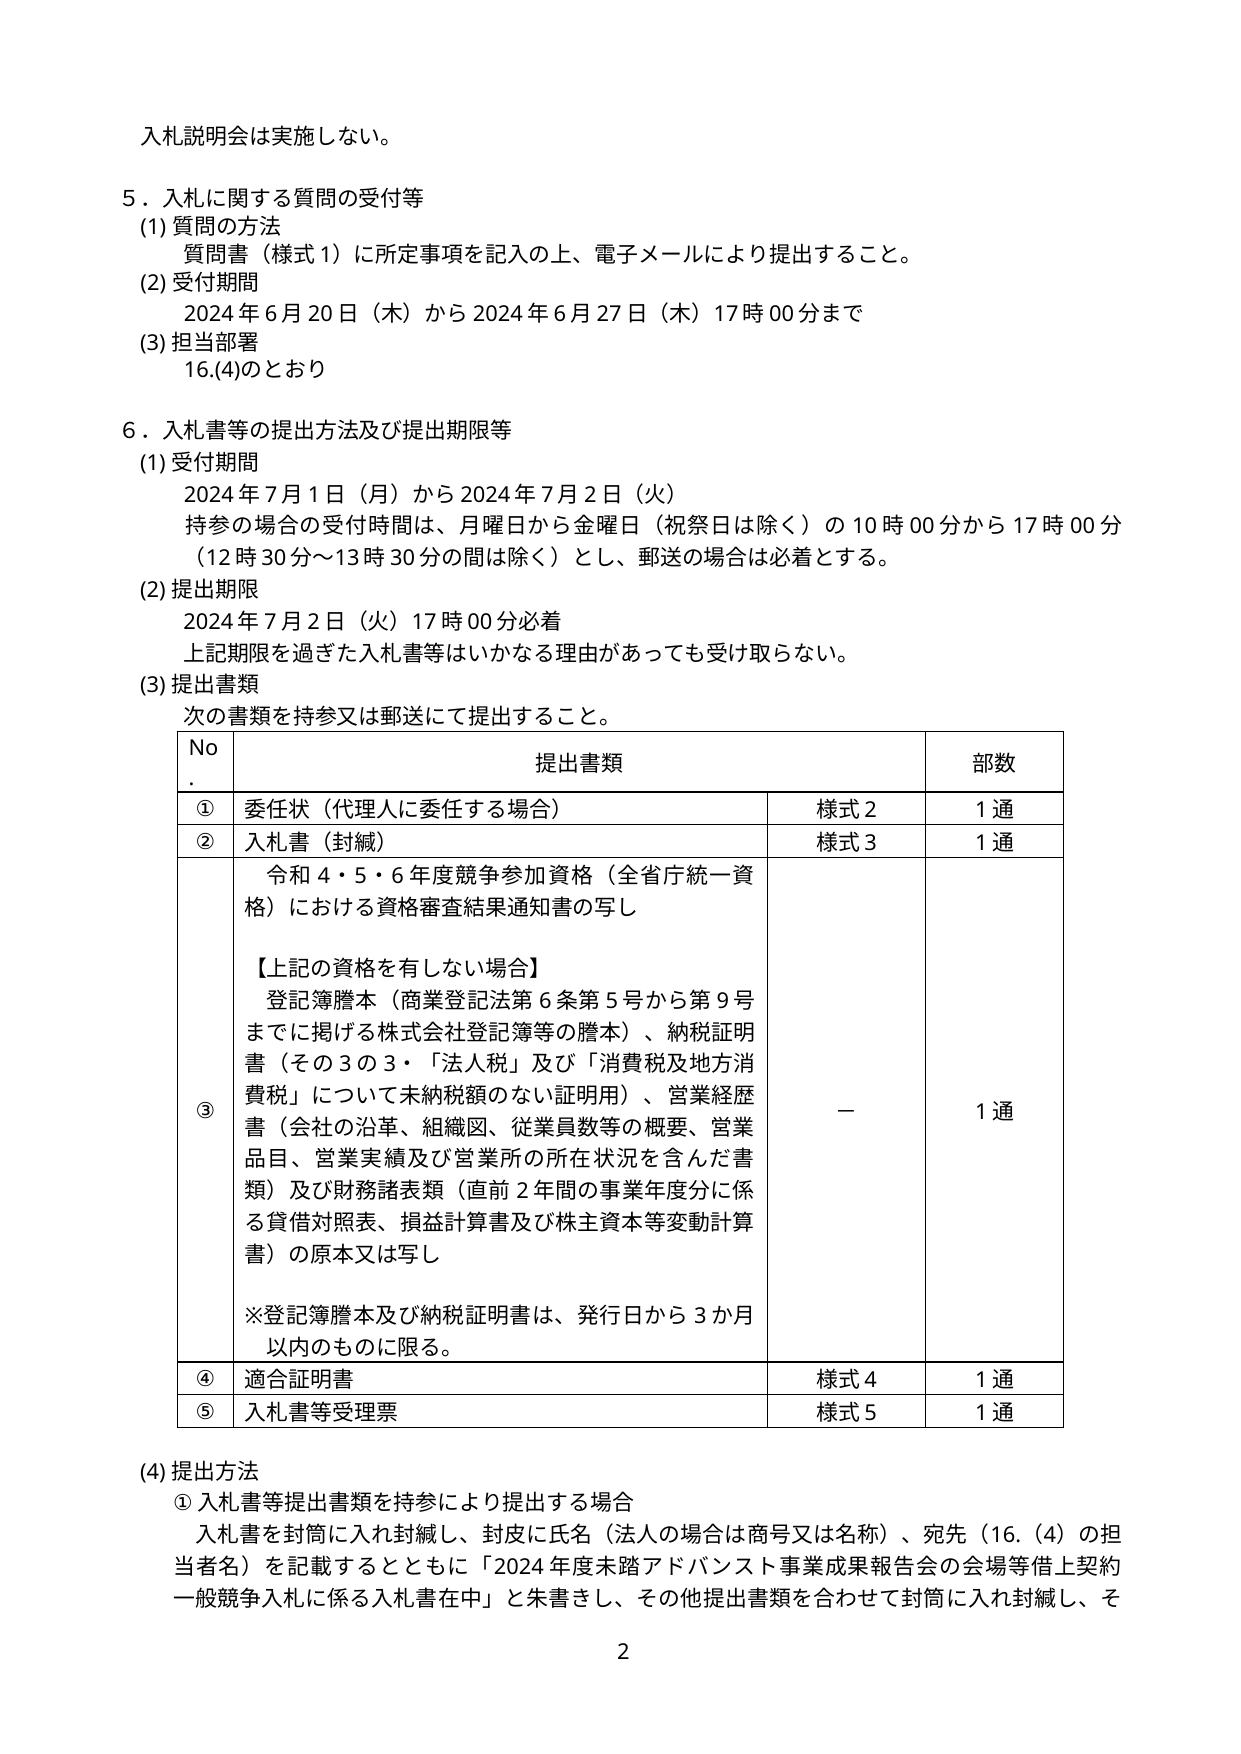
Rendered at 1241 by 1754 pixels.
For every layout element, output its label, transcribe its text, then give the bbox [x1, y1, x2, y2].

text 上記期限を過ぎた入札書等はいかなる理由があっても受け取らない。 [140, 636, 1122, 667]
table_cell 1通 [926, 825, 1063, 857]
text 2024年7月2日（火）17時00分必着 [140, 604, 1122, 636]
table_header 提出書類 [234, 732, 925, 791]
table_cell 様式4 [768, 1363, 925, 1394]
text 次の書類を持参又は郵送にて提出すること。 [162, 699, 1122, 731]
table_cell 入札書（封緘） [234, 825, 767, 857]
table_cell 1通 [926, 1363, 1063, 1394]
text ６．入札書等の提出方法及び提出期限等 [118, 413, 1122, 445]
text ５．入札に関する質問の受付等 [118, 181, 1122, 212]
text (3) 担当部署 [118, 328, 1122, 356]
text 質問書（様式1）に所定事項を記入の上、電子メールにより提出すること。 [118, 240, 1122, 268]
table_cell 令和4・5・6年度競争参加資格（全省庁統一資格）における資格審査結果通知書の写し 【上記の資格を有しない場合】 登記簿謄本（商業登記法第6条第5号から第9号までに掲げる株式会社登記簿等の謄本）、納税証明書（その3の3・「法人税」及び「消費税及地方消費税」について未納税額のない証明用）、営業経歴書（会社の沿革、組織図、従業員数等の概要、営業品目、営業実績及び営業所の所在状況を含んだ書類）及び財務諸表類（直前2年間の事業年度分に係る貸借対照表、損益計算書及び株主資本等変動計算書）の原本又は写し ※登記簿謄本及び納税証明書は、発行日から3か月以内のものに限る。 [234, 858, 767, 1361]
text (1) 受付期間 [118, 445, 1122, 477]
table_cell － [768, 858, 925, 1361]
table_header 部数 [926, 732, 1063, 791]
table_cell 様式2 [768, 793, 925, 824]
table_cell 委任状（代理人に委任する場合） [234, 793, 767, 824]
text 持参の場合の受付時間は、月曜日から金曜日（祝祭日は除く）の10時00分から17時00分（12時30分～13時30分の間は除く）とし、郵送の場合は必着とする。 [140, 508, 1122, 572]
text 入札説明会は実施しない。 [118, 119, 1122, 151]
text (2) 提出期限 [129, 572, 1122, 604]
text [173, 1517, 1122, 1612]
table_cell 1通 [926, 1395, 1063, 1427]
table_cell ① [178, 793, 233, 824]
text (1) 質問の方法 [118, 212, 1122, 240]
text 2024年6月20日（木）から2024年6月27日（木）17時00分まで [118, 296, 1122, 328]
text (4) 提出方法 [140, 1454, 1122, 1485]
table_cell 1通 [926, 793, 1063, 824]
text ①入札書等提出書類を持参により提出する場合 [118, 1485, 1122, 1517]
table_cell 入札書等受理票 [234, 1395, 767, 1427]
text (3) 提出書類 [118, 667, 1122, 699]
table_cell ④ [178, 1363, 233, 1394]
text 2024年7月1日（月）から2024年7月2日（火） [118, 477, 1122, 508]
text (2) 受付期間 [118, 268, 1122, 296]
table_cell 様式5 [768, 1395, 925, 1427]
table_cell 様式3 [768, 825, 925, 857]
table_cell 1通 [926, 858, 1063, 1361]
table_cell ⑤ [178, 1395, 233, 1427]
table_cell 適合証明書 [234, 1363, 767, 1394]
table_header No. [178, 732, 233, 791]
table_cell ② [178, 825, 233, 857]
text 16.(4)のとおり [162, 356, 1122, 383]
table_cell ③ [178, 858, 233, 1361]
